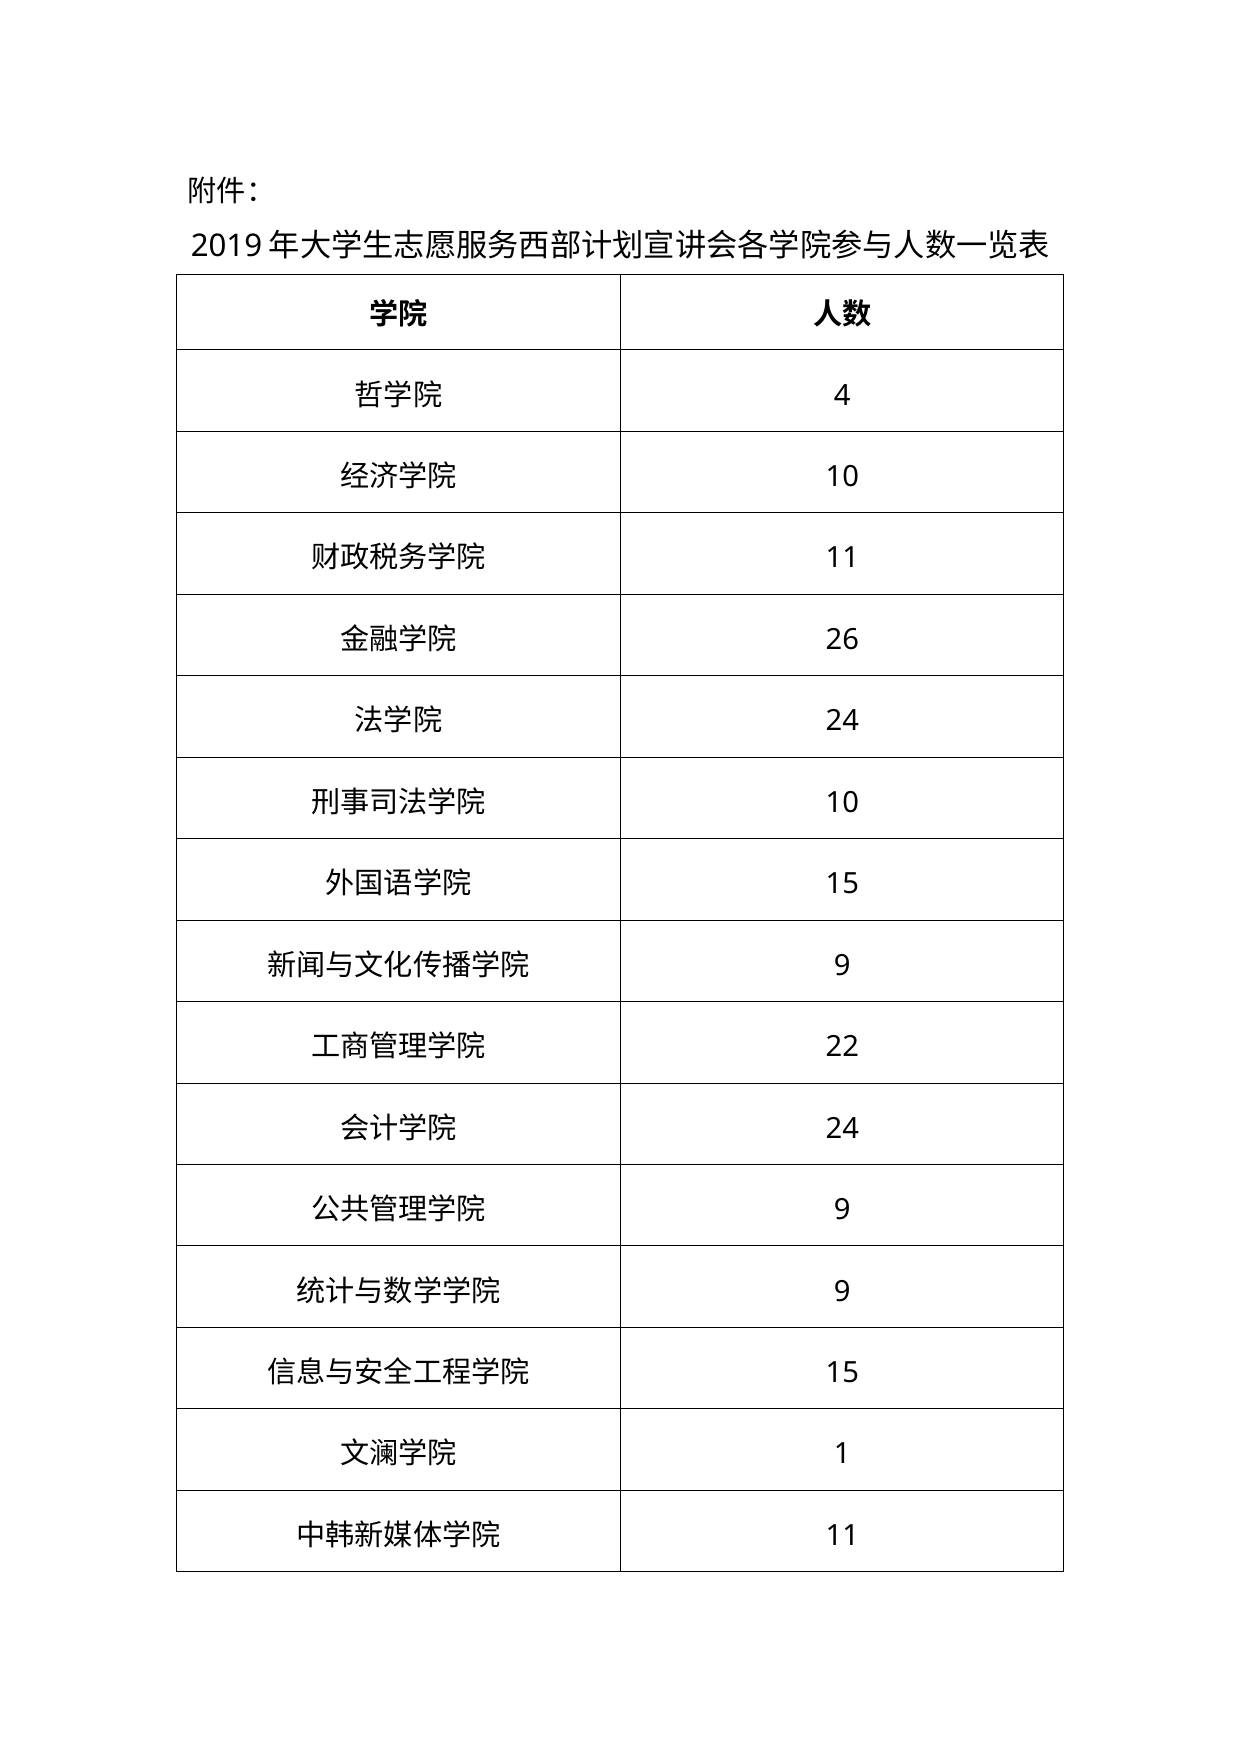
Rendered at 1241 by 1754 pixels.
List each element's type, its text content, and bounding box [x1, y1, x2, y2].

table_cell 11 [621, 513, 1063, 594]
table_cell 信息与安全工程学院 [177, 1328, 620, 1408]
table_header 人数 [621, 275, 1063, 349]
table_cell 会计学院 [177, 1084, 620, 1164]
table_cell 22 [621, 1002, 1063, 1082]
table_cell 10 [621, 432, 1063, 512]
table_cell 金融学院 [177, 595, 620, 675]
table_cell 公共管理学院 [177, 1165, 620, 1245]
table_cell 15 [621, 839, 1063, 919]
table_cell 1 [621, 1409, 1063, 1490]
table_cell 26 [621, 595, 1063, 675]
table_cell 文澜学院 [177, 1409, 620, 1490]
table_cell 哲学院 [177, 350, 620, 431]
table_header 学院 [177, 275, 620, 349]
table_cell 中韩新媒体学院 [177, 1491, 620, 1571]
table_cell 工商管理学院 [177, 1002, 620, 1082]
table_cell 15 [621, 1328, 1063, 1408]
table_cell 9 [621, 1246, 1063, 1327]
table_cell 4 [621, 350, 1063, 431]
table_cell 新闻与文化传播学院 [177, 921, 620, 1001]
table_cell 刑事司法学院 [177, 758, 620, 838]
table_cell 24 [621, 1084, 1063, 1164]
table_cell 财政税务学院 [177, 513, 620, 594]
table_cell 法学院 [177, 676, 620, 757]
table_cell 经济学院 [177, 432, 620, 512]
table_cell 9 [621, 1165, 1063, 1245]
table_cell 11 [621, 1491, 1063, 1571]
table_cell 10 [621, 758, 1063, 838]
table_cell 统计与数学学院 [177, 1246, 620, 1327]
table_cell 9 [621, 921, 1063, 1001]
table_cell 24 [621, 676, 1063, 757]
table_cell 外国语学院 [177, 839, 620, 919]
text 附件： [187, 162, 1053, 210]
text 2019年大学生志愿服务西部计划宣讲会各学院参与人数一览表 [187, 218, 1053, 266]
